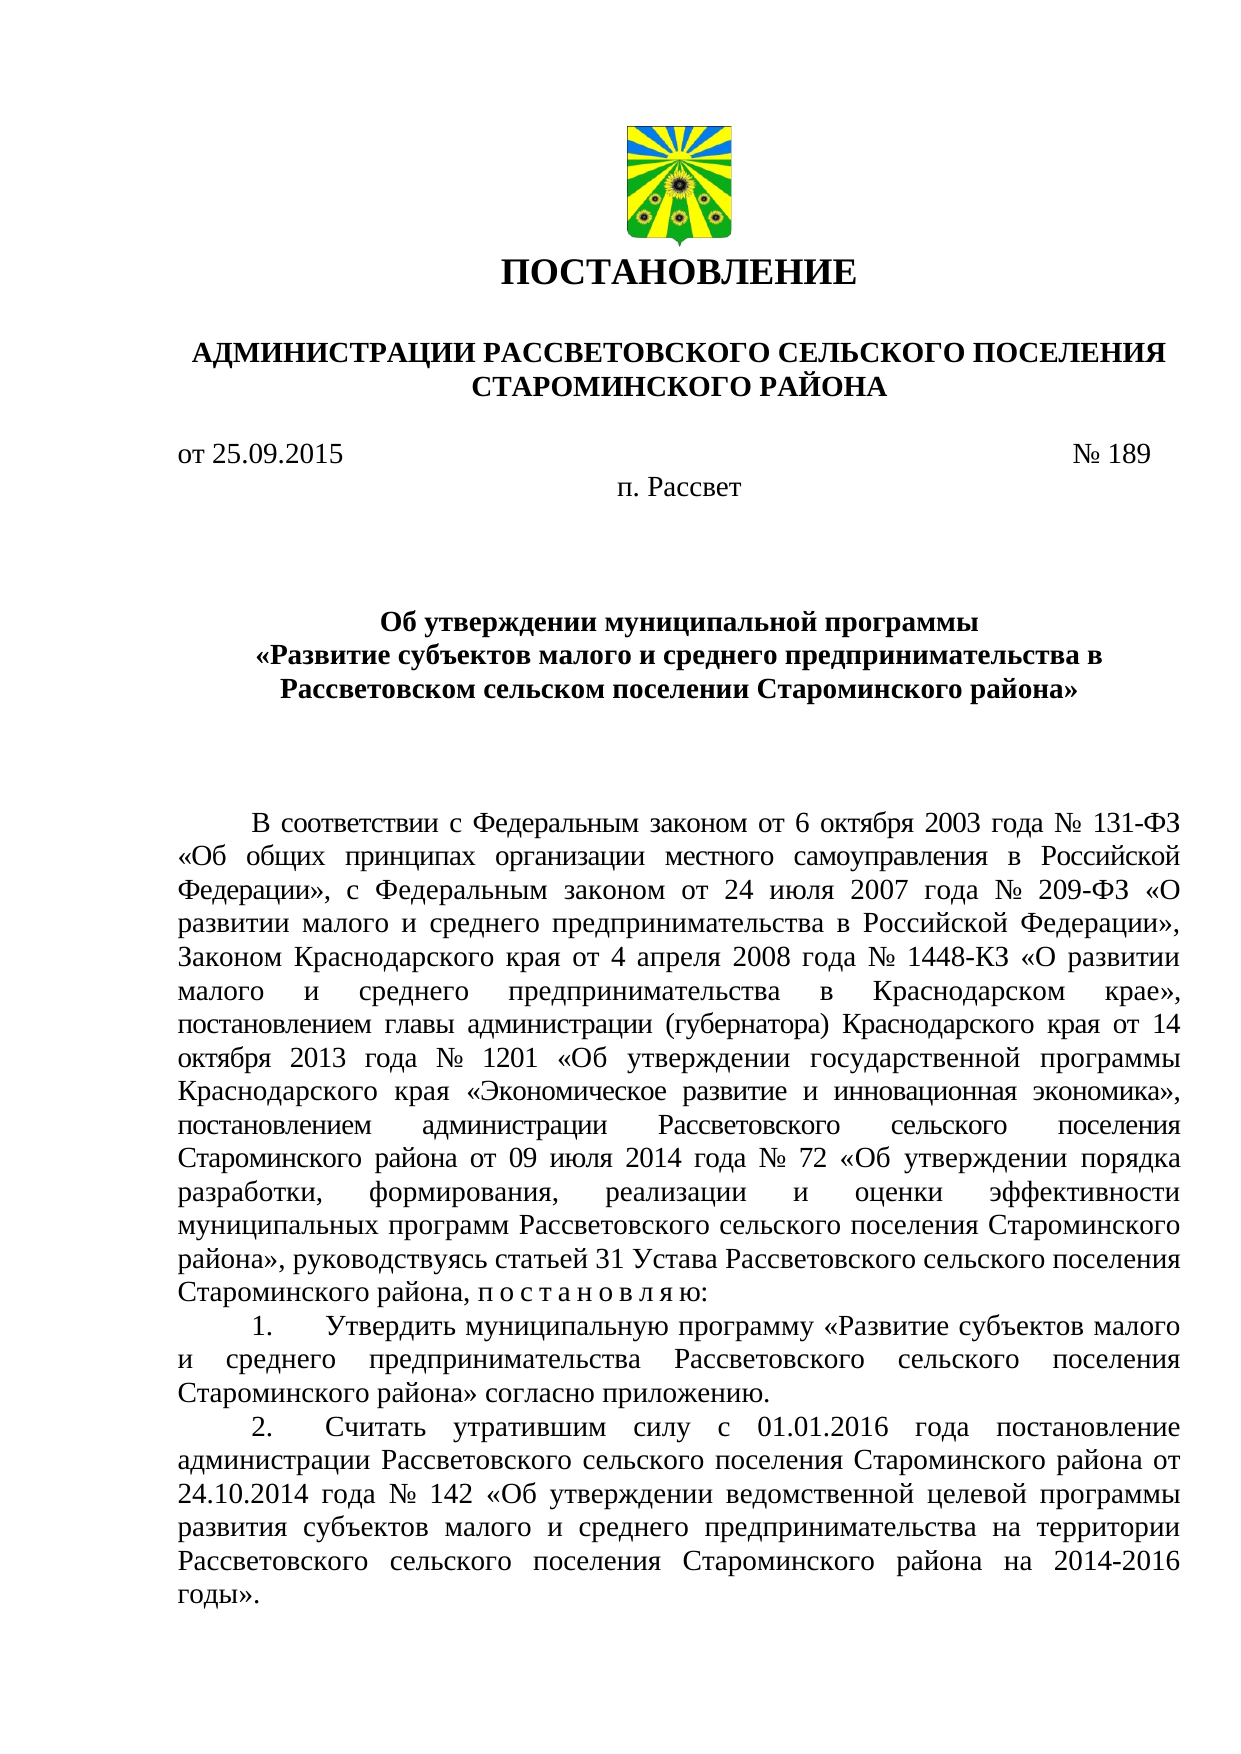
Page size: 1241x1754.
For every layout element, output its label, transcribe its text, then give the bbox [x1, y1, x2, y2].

text Об утверждении муниципальной программы [177, 604, 1181, 637]
text АДМИНИСТРАЦИИ РАССВЕТОВСКОГО СЕЛЬСКОГО ПОСЕЛЕНИЯ [177, 335, 1181, 369]
list Считать утратившим силу с 01.01.2016 года постановление администрации Рассветовского сельского поселения Староминского района от 24.10.2014 года № 142 «Об утверждении ведомственной целевой программы развития субъектов малого и среднего предпринимательства на территории Рассветовского сельского поселения Староминского района на 2014-2016 годы». [177, 1409, 1181, 1610]
picture [627, 126, 732, 249]
list Утвердить муниципальную программу «Развитие субъектов малого и среднего предпринимательства Рассветовского сельского поселения Староминского района» согласно приложению. [177, 1308, 1181, 1409]
text от 25.09.2015 № 189 [177, 436, 1181, 469]
text ПОСТАНОВЛЕНИЕ [177, 249, 1181, 292]
text В соответствии с Федеральным законом от 6 октября 2003 года № 131-ФЗ «Об общих принципах организации местного самоуправления в Российской Федерации», с Федеральным законом от 24 июля 2007 года № 209-ФЗ «О развитии малого и среднего предпринимательства в Российской Федерации», Законом Краснодарского края от 4 апреля 2008 года № 1448-КЗ «О развитии малого и среднего предпринимательства в Краснодарском крае», постановлением главы администрации (губернатора) Краснодарского края от 14 октября 2013 года № 1201 «Об утверждении государственной программы Краснодарского края «Экономическое развитие и инновационная экономика», постановлением администрации Рассветовского сельского поселения Староминского района от 09 июля 2014 года № 72 «Об утверждении порядка разработки, формирования, реализации и оценки эффективности муниципальных программ Рассветовского сельского поселения Староминского района», руководствуясь статьей 31 Устава Рассветовского сельского поселения Староминского района, п о с т а н о в л я ю: [177, 805, 1181, 1308]
text п. Рассвет [177, 469, 1181, 503]
text «Развитие субъектов малого и среднего предпринимательства в [177, 637, 1181, 671]
text СТАРОМИНСКОГО РАЙОНА [177, 369, 1181, 402]
text Рассветовском сельском поселении Староминского района» [177, 671, 1181, 704]
